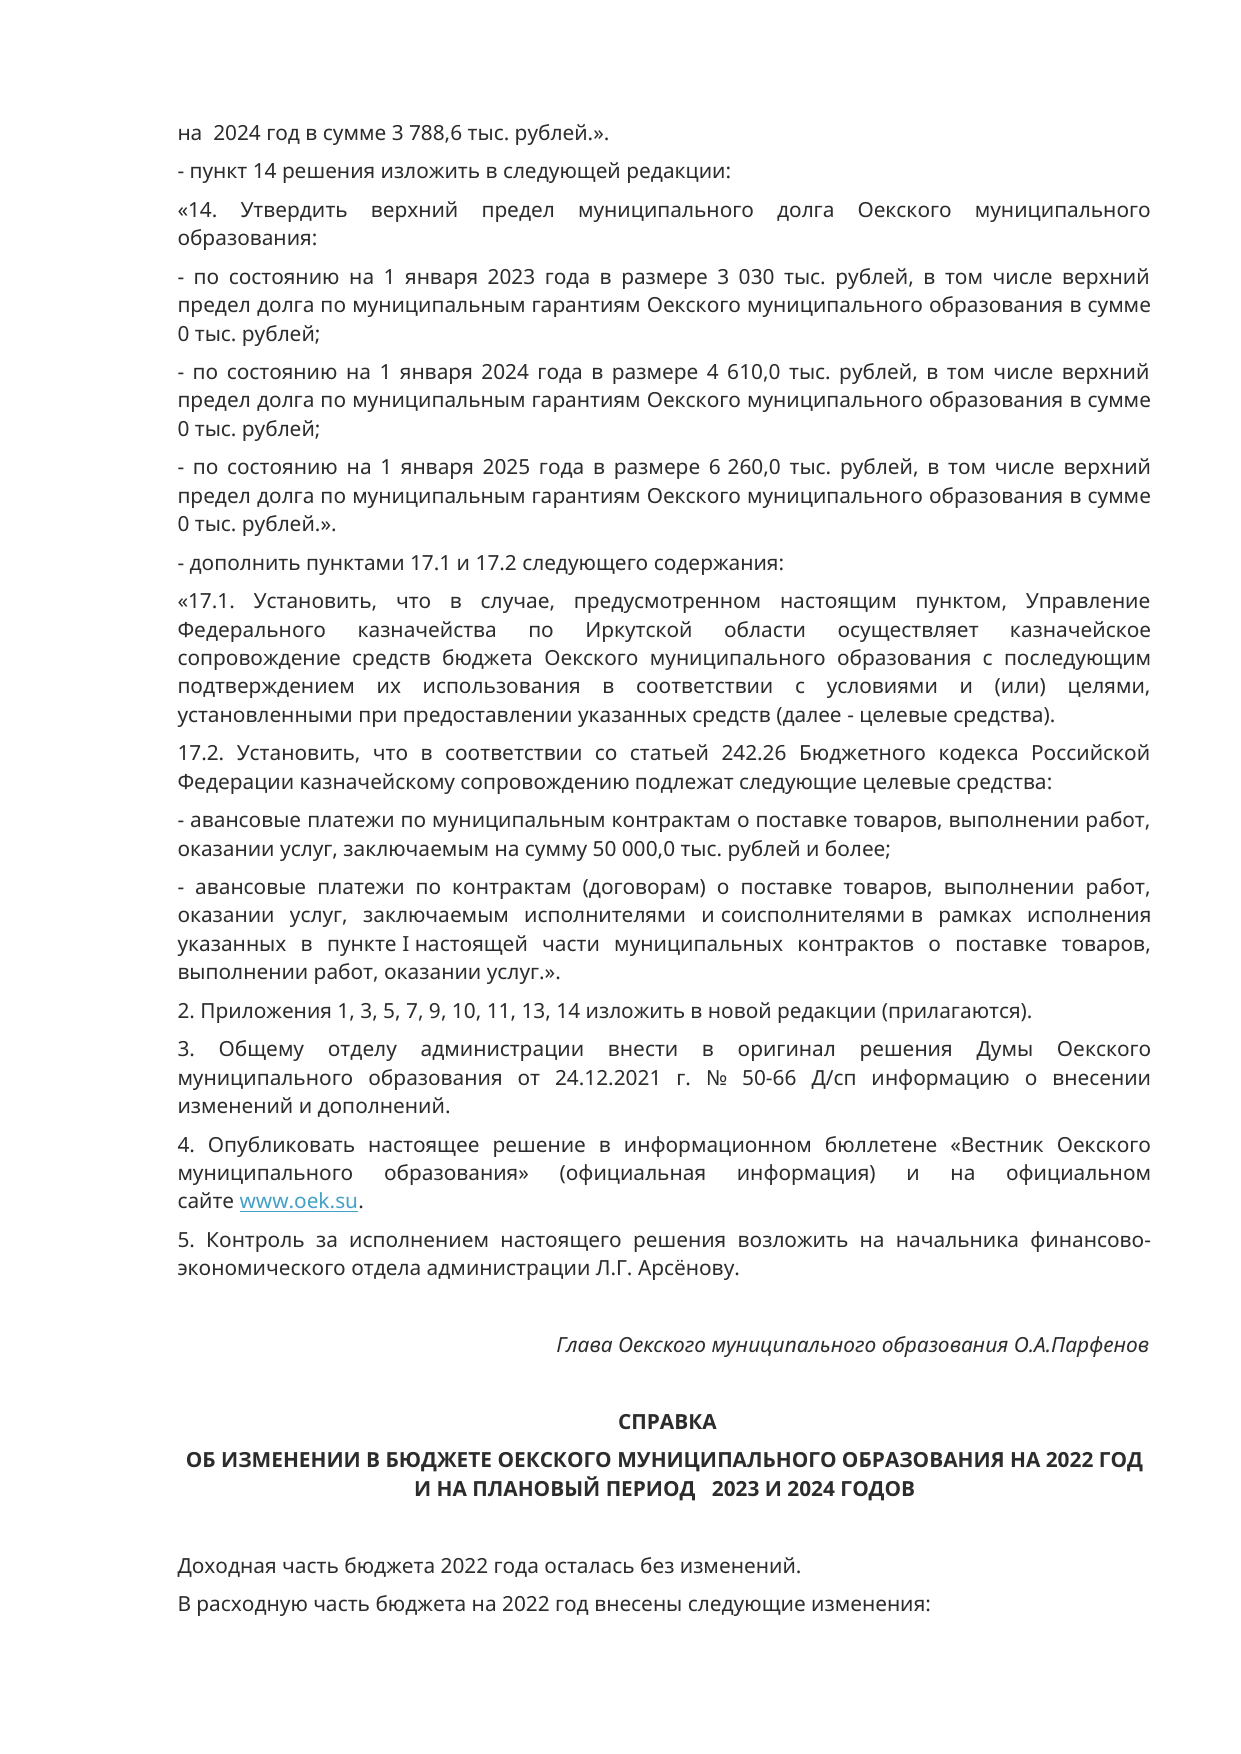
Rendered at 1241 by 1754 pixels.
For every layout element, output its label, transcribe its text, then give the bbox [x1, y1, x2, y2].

text 5. Контроль за исполнением настоящего решения возложить на начальника финансово-экономического отдела администрации Л.Г. Арсёнову. [177, 1225, 1152, 1282]
text 4. Опубликовать настоящее решение в информационном бюллетене «Вестник Оекского муниципального образования» (официальная информация) и на официальном сайте www.oek.su. [177, 1130, 1152, 1215]
text - по состоянию на 1 января 2024 года в размере 4 610,0 тыс. рублей, в том числе верхний предел долга по муниципальным гарантиям Оекского муниципального образования в сумме 0 тыс. рублей; [177, 357, 1152, 442]
text - пункт 14 решения изложить в следующей редакции: [177, 157, 1152, 185]
text 17.2. Установить, что в соответствии со статьей 242.26 Бюджетного кодекса Российской Федерации казначейскому сопровождению подлежат следующие целевые средства: [177, 738, 1152, 795]
text 2. Приложения 1, 3, 5, 7, 9, 10, 11, 13, 14 изложить в новой редакции (прилагаются). [177, 996, 1152, 1024]
text ОБ ИЗМЕНЕНИИ В БЮДЖЕТЕ ОЕКСКОГО МУНИЦИПАЛЬНОГО ОБРАЗОВАНИЯ НА 2022 ГОД И НА ПЛАНОВЫЙ ПЕРИОД 2023 И 2024 ГОДОВ [177, 1446, 1152, 1502]
text Глава Оекского муниципального образования О.А.Парфенов [177, 1330, 1152, 1359]
text «14. Утвердить верхний предел муниципального долга Оекского муниципального образования: [177, 195, 1152, 252]
text - по состоянию на 1 января 2025 года в размере 6 260,0 тыс. рублей, в том числе верхний предел долга по муниципальным гарантиям Оекского муниципального образования в сумме 0 тыс. рублей.». [177, 452, 1152, 538]
text В расходную часть бюджета на 2022 год внесены следующие изменения: [177, 1589, 1152, 1618]
text - дополнить пунктами 17.1 и 17.2 следующего содержания: [177, 548, 1152, 576]
text 3. Общему отделу администрации внести в оригинал решения Думы Оекского муниципального образования от 24.12.2021 г. № 50-66 Д/сп информацию о внесении изменений и дополнений. [177, 1034, 1152, 1120]
text СПРАВКА [177, 1407, 1152, 1436]
text - авансовые платежи по муниципальным контрактам о поставке товаров, выполнении работ, оказании услуг, заключаемым на сумму 50 000,0 тыс. рублей и более; [177, 805, 1152, 862]
text «17.1. Установить, что в случае, предусмотренном настоящим пунктом, Управление Федерального казначейства по Иркутской области осуществляет казначейское сопровождение средств бюджета Оекского муниципального образования с последующим подтверждением их использования в соответствии с условиями и (или) целями, установленными при предоставлении указанных средств (далее - целевые средства). [177, 586, 1152, 728]
text - авансовые платежи по контрактам (договорам) о поставке товаров, выполнении работ, оказании услуг, заключаемым исполнителями и соисполнителями в рамках исполнения указанных в пункте I настоящей части муниципальных контрактов о поставке товаров, выполнении работ, оказании услуг.». [177, 872, 1152, 986]
text - по состоянию на 1 января 2023 года в размере 3 030 тыс. рублей, в том числе верхний предел долга по муниципальным гарантиям Оекского муниципального образования в сумме 0 тыс. рублей; [177, 262, 1152, 347]
text на 2024 год в сумме 3 788,6 тыс. рублей.». [177, 118, 1152, 147]
text Доходная часть бюджета 2022 года осталась без изменений. [177, 1551, 1152, 1579]
